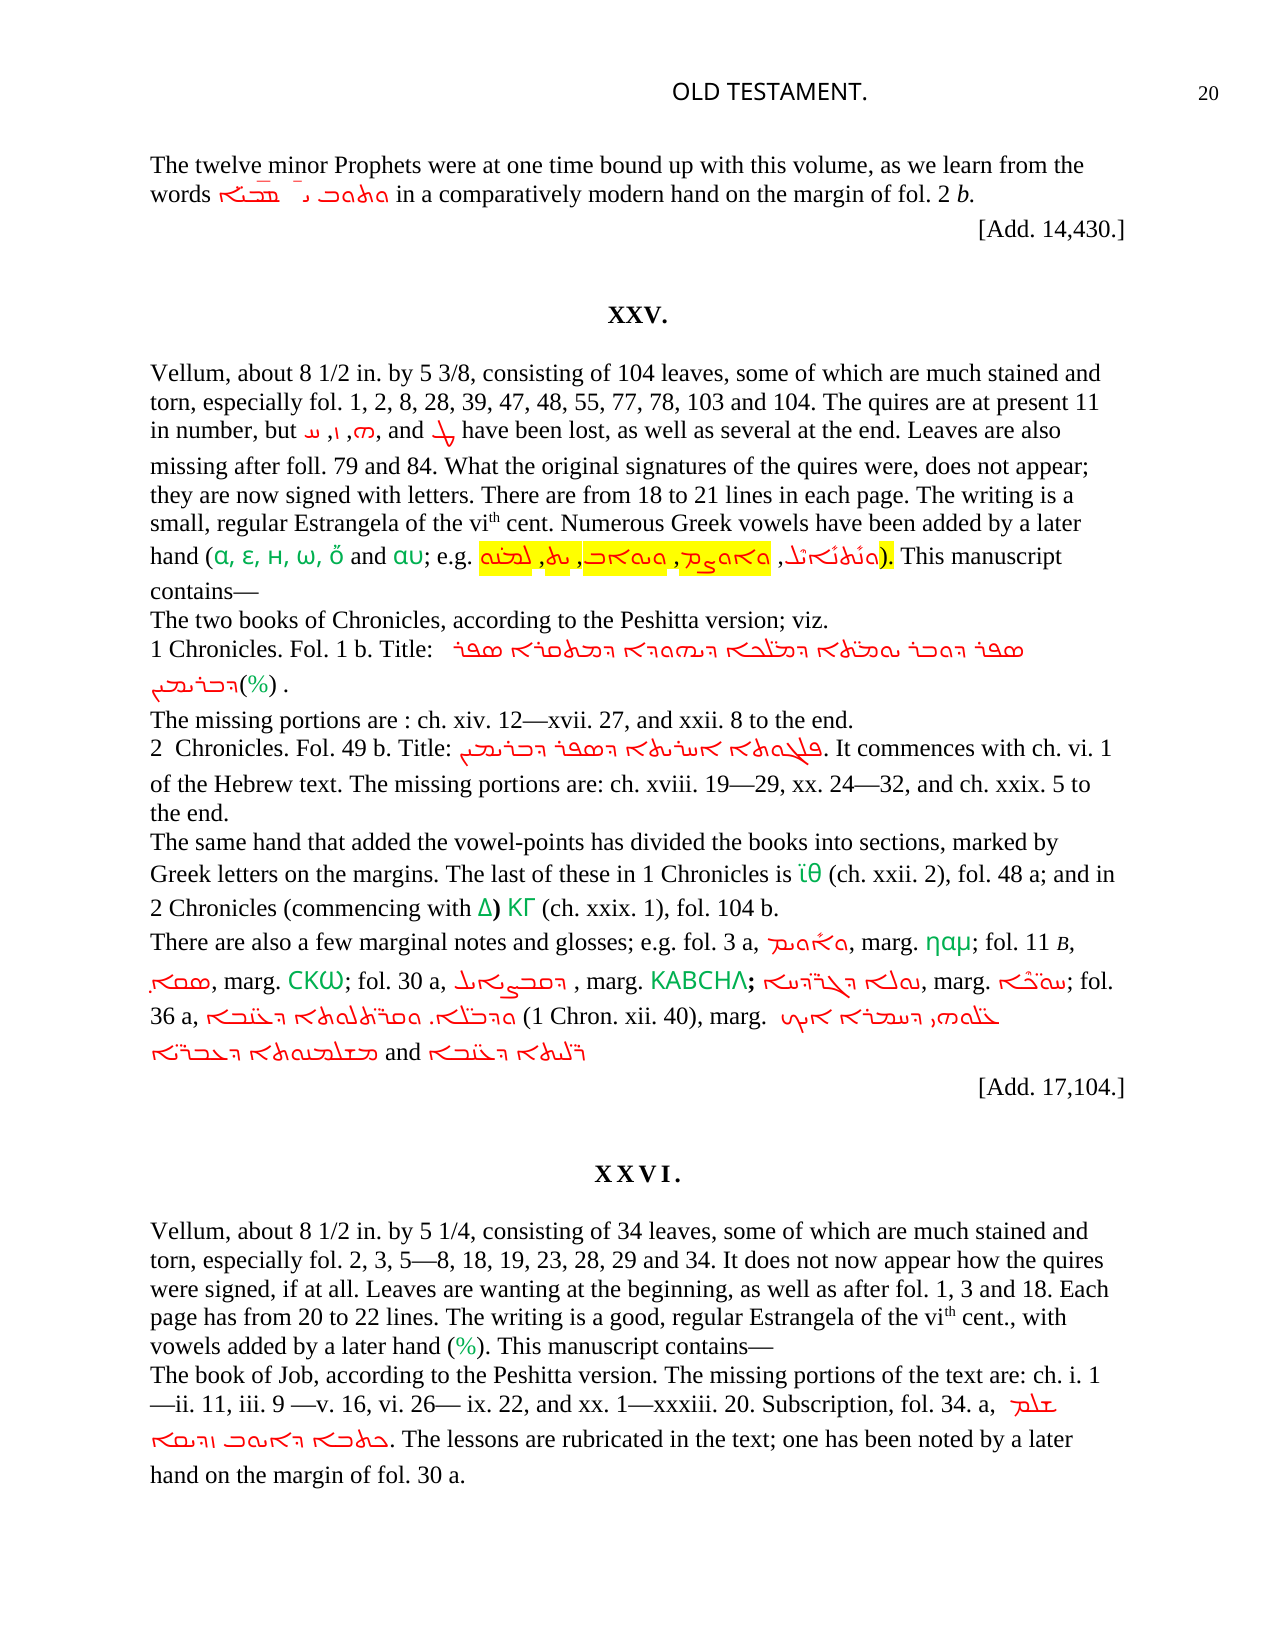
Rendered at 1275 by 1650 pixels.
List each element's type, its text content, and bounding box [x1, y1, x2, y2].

text The book of Job, according to the Peshitta version. The missing portions of the text are: ch. i. 1 —ii. 11, iii. 9 —v. 16, vi. 26— ix. 22, and xx. 1—xxxiii. 20. Subscription, fol. 34. a, ܫܠܡ ܟܬܒܐ ܕܐܝܘܒ ܙܕܝܩܐ. The lessons are rubricated in the text; one has been noted by a later hand on the margin of fol. 30 a. [150, 1360, 1125, 1488]
text Vellum, about 8 1/2 in. by 5 1/4, consisting of 34 leaves, some of which are much stained and torn, especially fol. 2, 3, 5—8, 18, 19, 23, 28, 29 and 34. It does not now appear how the quires were signed, if at all. Leaves are wanting at the beginning, as well as after fol. 1, 3 and 18. Each page has from 20 to 22 lines. The writing is a good, regular Estrangela of the vith cent., with vowels added by a later hand (%). This manuscript contains— [150, 1216, 1125, 1360]
text XXVI. [150, 1159, 1125, 1187]
text Vellum, about 8 1/2 in. by 5 3/8, consisting of 104 leaves, some of which are much stained and torn, especially fol. 1, 2, 8, 28, 39, 47, 48, 55, 77, 78, 103 and 104. The quires are at present 11 in number, but ܗ, ܙ, ܚ, and ܛ have been lost, as well as several at the end. Leaves are also missing after foll. 79 and 84. What the original signatures of the quires were, does not appear; they are now signed with letters. There are from 18 to 21 lines in each page. The writing is a small, regular Estrangela of the vith cent. Numerous Greek vowels have been added by a later hand (α, ε, ⲏ, ω, ὄ and αυ; e.g. ܘܢܺܬܢܺܐܝܶܠ, ܘܐܘܨܡ, ܘܝܘܐܒ, ܝܬ, ܠܡ̇ܢܘ). This manuscript contains— [150, 358, 1125, 605]
text The missing portions are : ch. xiv. 12—xvii. 27, and xxii. 8 to the end. [150, 705, 1125, 733]
text 2 Chronicles. Fol. 49 b. Title: ܦܠܓܘܬܐ ܐܚܪܝܬܐ ܕܣܦܪ ܕܒܪܝܡܝܢ. It commences with ch. vi. 1 of the Hebrew text. The missing portions are: ch. xviii. 19—29, xx. 24—32, and ch. xxix. 5 to the end. [150, 733, 1125, 827]
text [Add. 14,430.] [150, 214, 1125, 243]
text XXV. [150, 301, 1125, 329]
text The same hand that added the vowel-points has divided the books into sections, marked by Greek letters on the margins. The last of these in 1 Chronicles is ϊθ (ch. xxii. 2), fol. 48 a; and in 2 Chronicles (commencing with Δ) ΚΓ (ch. xxix. 1), fol. 104 b. [150, 827, 1125, 923]
text The twelve minor Prophets were at one time bound up with this volume, as we learn from the words ܘܬܘܒ ܝ܏ܒ ܢܒܝ̈ܐ in a comparatively modern hand on the margin of fol. 2 b. [150, 150, 1125, 214]
text [Add. 17,104.] [150, 1072, 1125, 1101]
text The two books of Chronicles, according to the Peshitta version; viz. [150, 605, 1125, 634]
text There are also a few marginal notes and glosses; e.g. fol. 3 a, ܘܐܺܘܝܡ, marg. ηαμ; fol. 11 b, ܣܩܐ̣, marg. ⲤⲔⲰ; fol. 30 a, ܕܩܒܨܝܐܝܠ , marg. ΚΑΒⲤΗΛ; ܢܘܠܐ ܕܓܪ̈ܕܚܐ, marg. ܚܘ̈ܟܶܐ; fol. 36 a, ܘܕܒ̈ܠܐ. ܘܩܪ̈ܬܠܘܬܐ ܕܥ̈ܢܒܐ (1 Chron. xii. 40), marg. ܥ̈ܠܘܗܝ ܕܚܡܪܐ ܐܝܟ ܡܫܠܡܢܘܬܐ ܕܥܒܪ̈ܝܐ and ܪ̈ܠܝܬܐ ܕܥ̈ܢܒܐ [150, 923, 1125, 1072]
text 1 Chronicles. Fol. 1 b. Title: ܣܦܪ ܕܘܒܪ ܝܘܡ̈ܬܐ ܕܡ̈ܠܟܐ ܕܝܗܘܕܐ ܕܡܬܩܪܐ ܣܦܪ (%)ܕܒܪܝܡܝܢ . [150, 634, 1125, 705]
